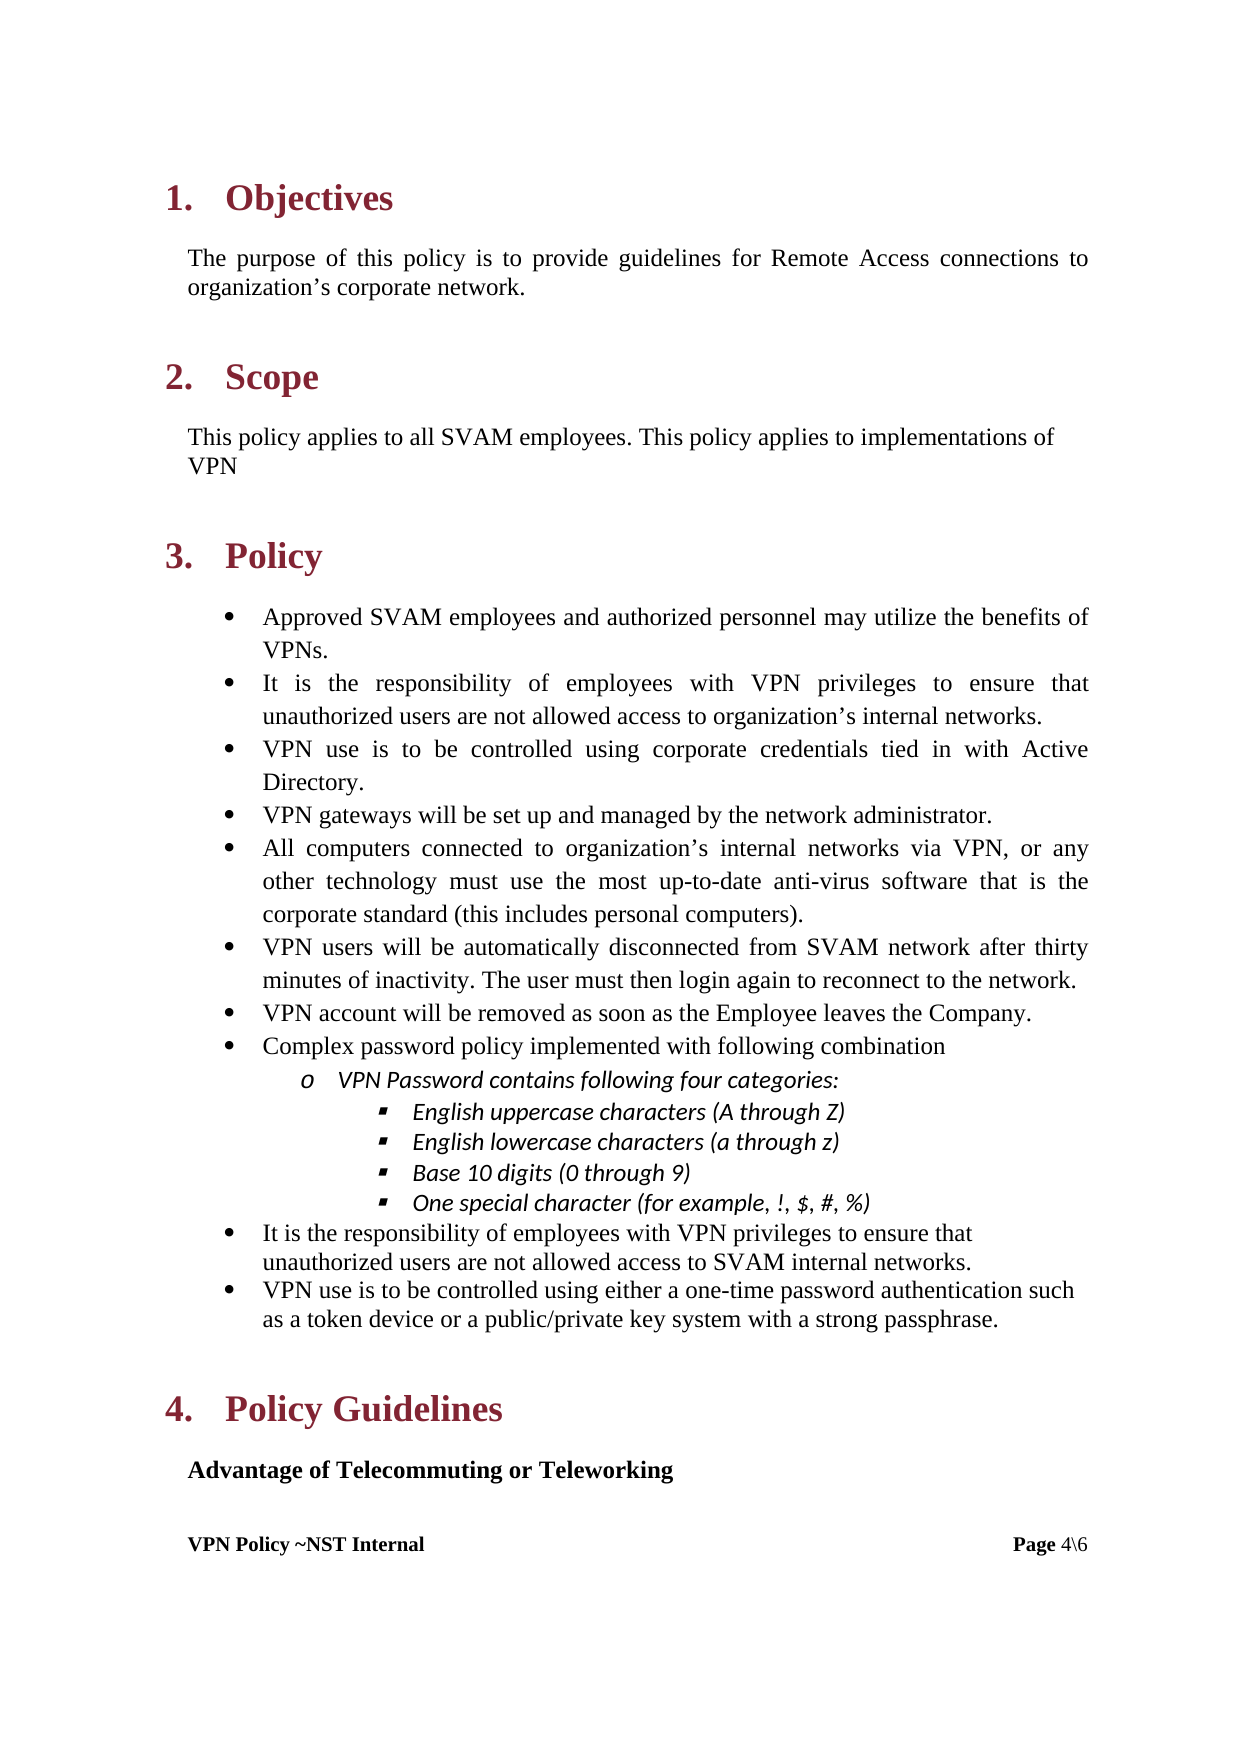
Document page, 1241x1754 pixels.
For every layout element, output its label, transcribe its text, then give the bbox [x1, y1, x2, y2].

list It is the responsibility of employees with VPN privileges to ensure that unauthorized users are not allowed access to SVAM internal networks. [225, 1218, 1090, 1276]
list VPN gateways will be set up and managed by the network administrator. [225, 800, 1090, 829]
list One special character (for example, !, $, #, %) [375, 1187, 1090, 1218]
list English uppercase characters (A through Z) [375, 1096, 1090, 1126]
list VPN Password contains following four categories: [300, 1064, 1090, 1096]
list VPN use is to be controlled using either a one-time password authentication such as a token device or a public/private key system with a strong passphrase. [225, 1276, 1090, 1333]
list Complex password policy implemented with following combination [225, 1031, 1090, 1060]
list VPN account will be removed as soon as the Employee leaves the Company. [225, 998, 1090, 1027]
text This policy applies to all SVAM employees. This policy applies to implementations of VPN [187, 422, 1090, 480]
list VPN use is to be controlled using corporate credentials tied in with Active Directory. [225, 734, 1090, 796]
list It is the responsibility of employees with VPN privileges to ensure that unauthorized users are not allowed access to organization’s internal networks. [225, 668, 1090, 730]
subtitle Scope [165, 354, 1090, 397]
list All computers connected to organization’s internal networks via VPN, or any other technology must use the most up-to-date anti-virus software that is the corporate standard (this includes personal computers). [225, 833, 1090, 928]
list Approved SVAM employees and authorized personnel may utilize the benefits of VPNs. [225, 602, 1090, 664]
list VPN users will be automatically disconnected from SVAM network after thirty minutes of inactivity. The user must then login again to reconnect to the network. [225, 932, 1090, 994]
subtitle Policy Guidelines [165, 1387, 1090, 1430]
text Advantage of Telecommuting or Teleworking [187, 1455, 1090, 1484]
subtitle Policy [165, 534, 1090, 577]
text The purpose of this policy is to provide guidelines for Remote Access connections to organization’s corporate network. [187, 243, 1090, 301]
list Base 10 digits (0 through 9) [375, 1157, 1090, 1187]
subtitle Objectives [165, 175, 1090, 218]
list English lowercase characters (a through z) [375, 1126, 1090, 1157]
